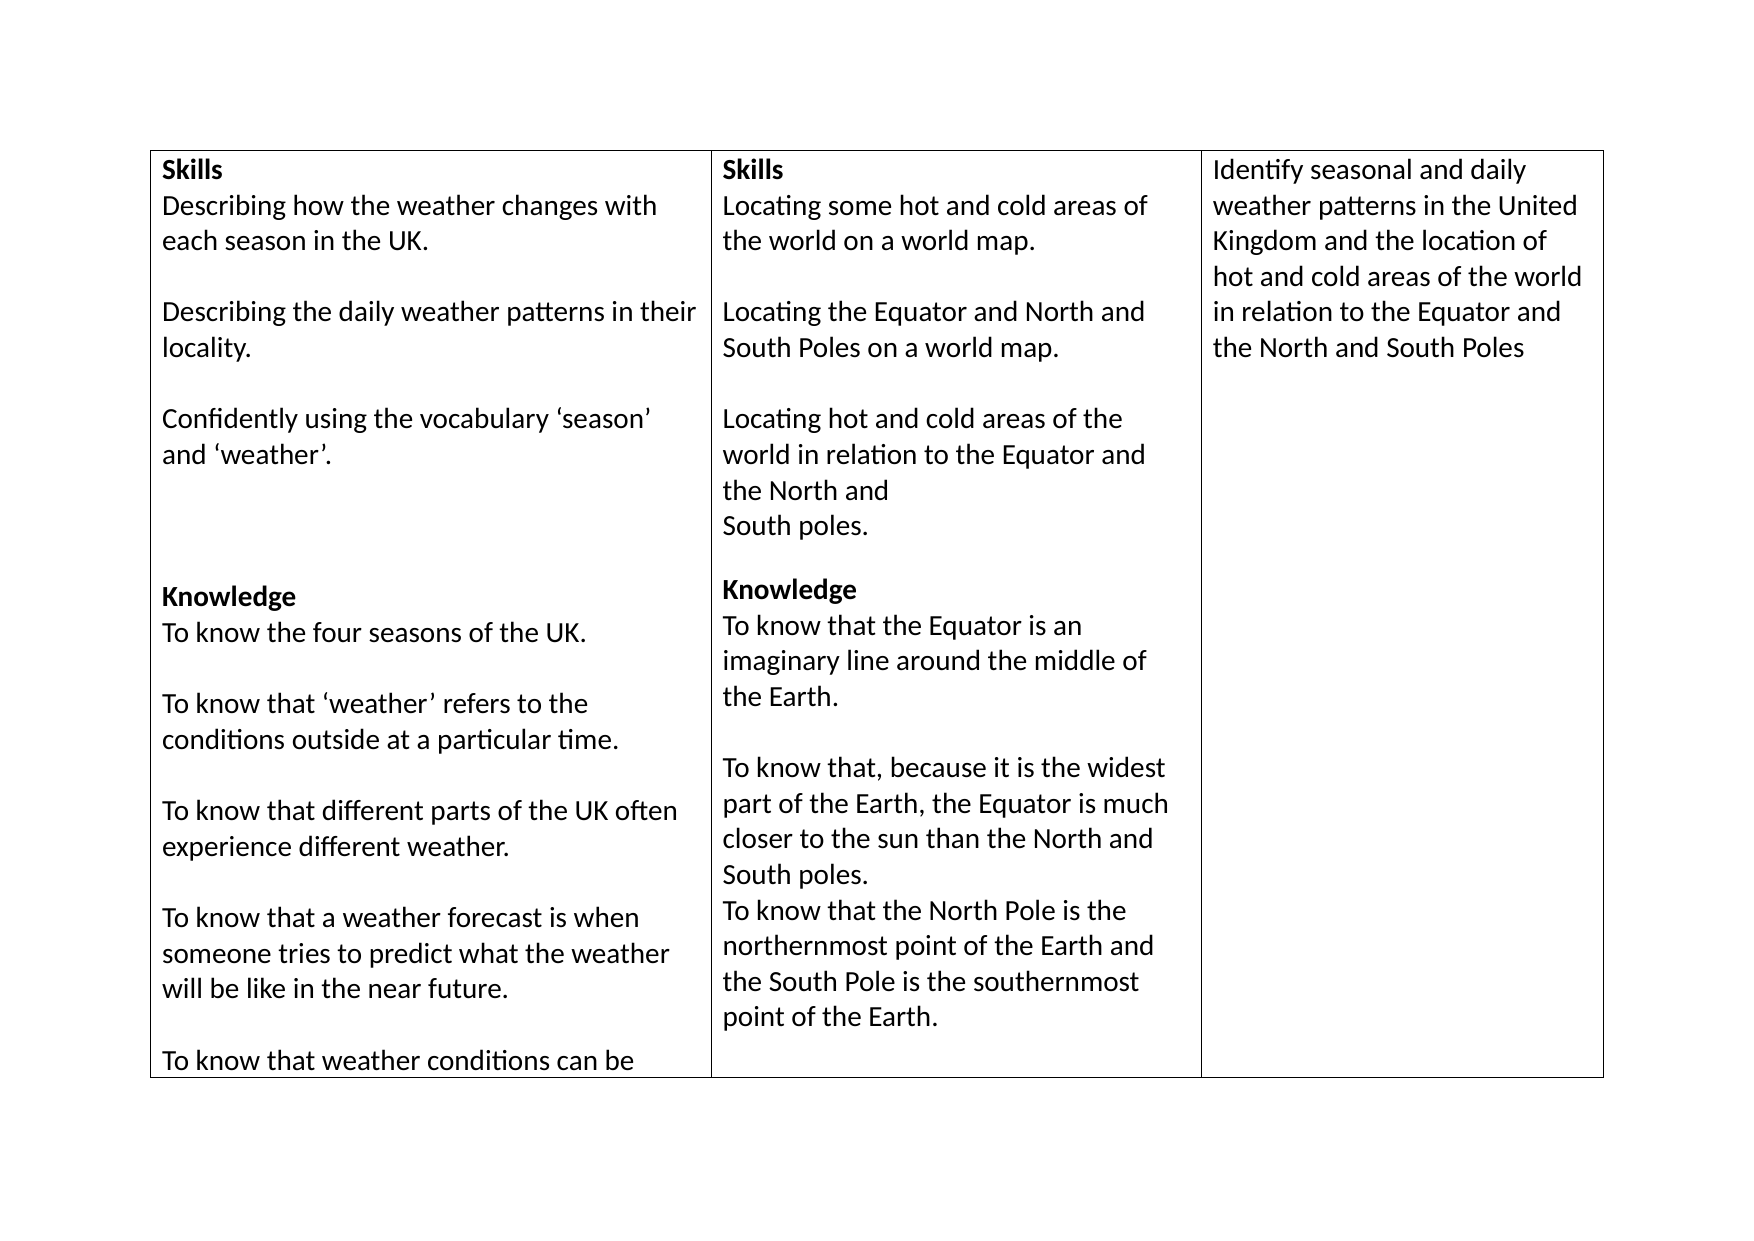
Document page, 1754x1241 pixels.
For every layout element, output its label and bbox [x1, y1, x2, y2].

table_cell [1202, 151, 1603, 1077]
table_cell [151, 151, 711, 1077]
table_cell [712, 151, 1201, 1077]
